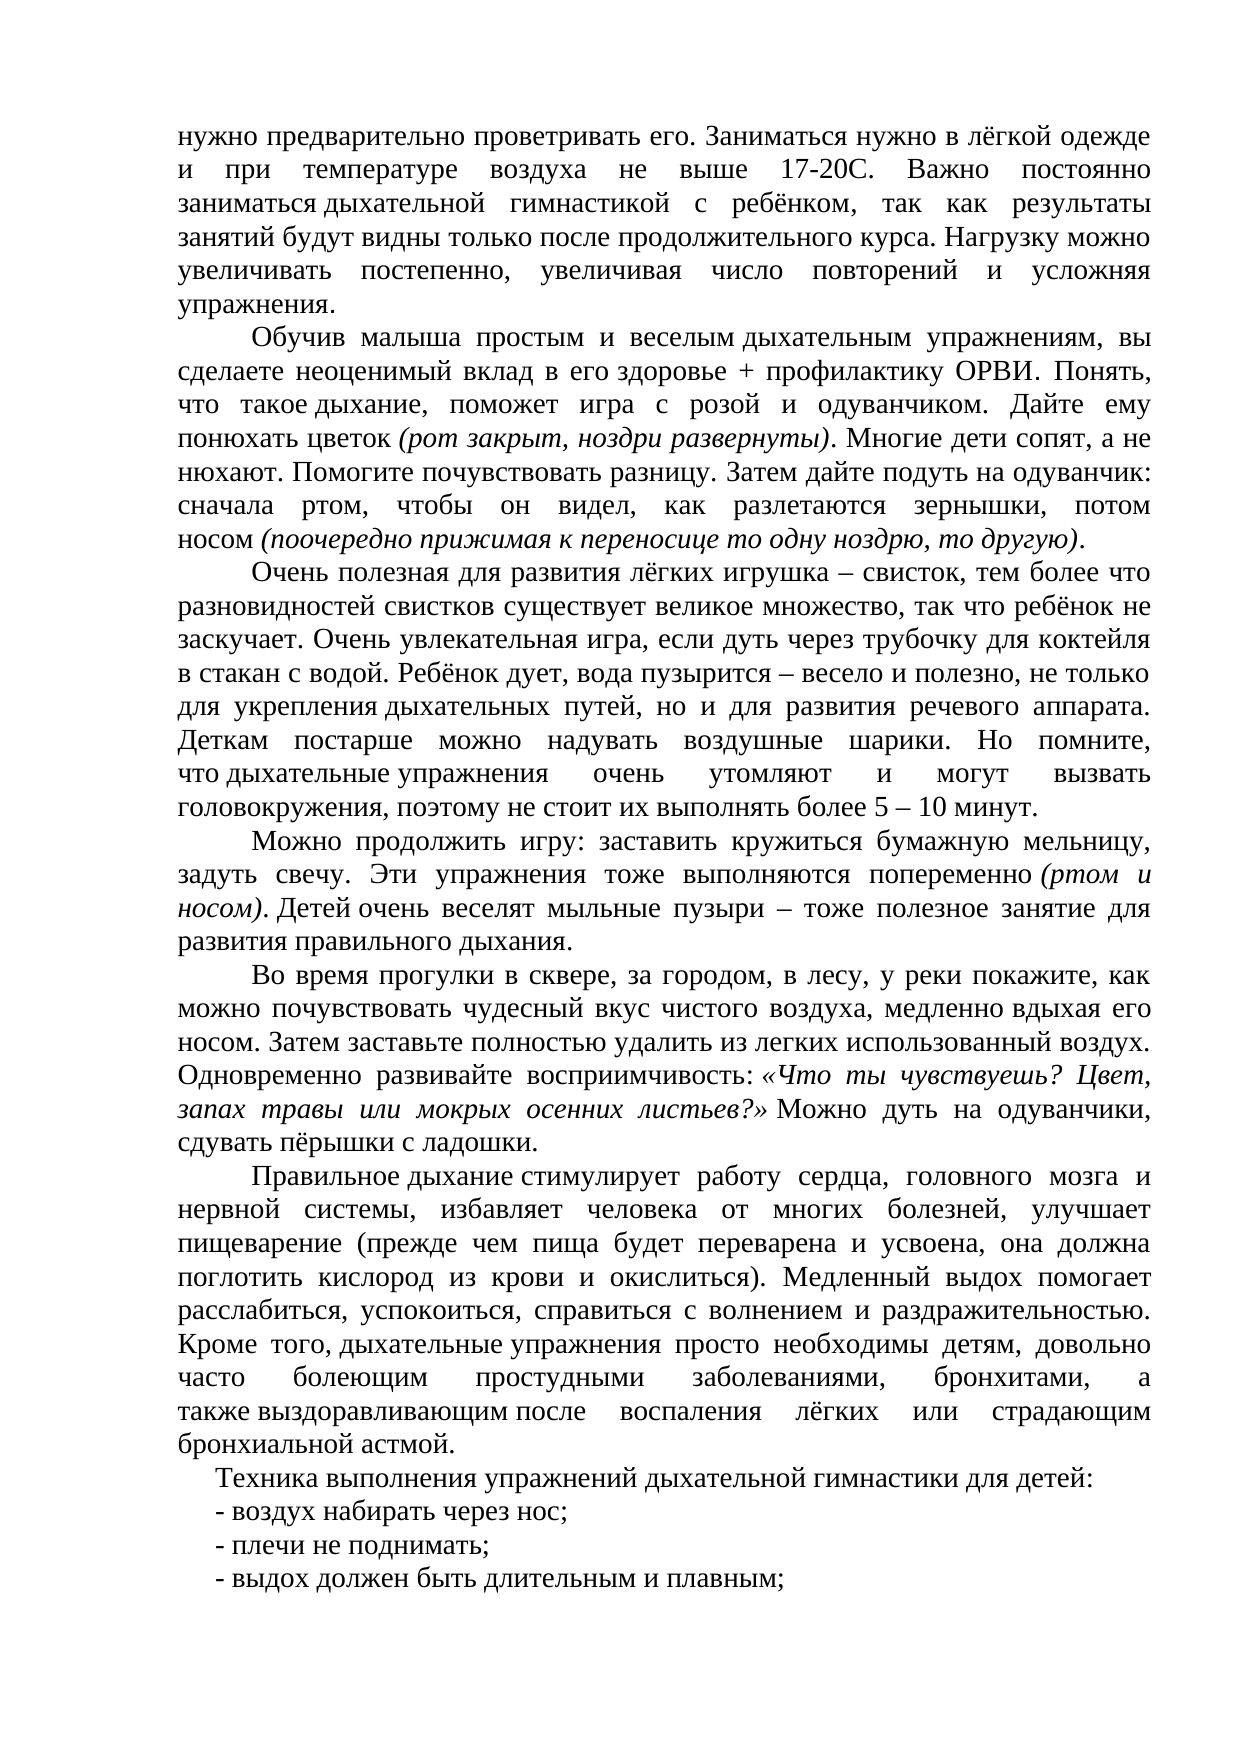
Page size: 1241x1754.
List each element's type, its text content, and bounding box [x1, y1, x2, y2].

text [177, 118, 1152, 319]
text - выдох должен быть длительным и плавным; [177, 1561, 1152, 1594]
text Техника выполнения упражнений дыхательной гимнастики для детей: [177, 1460, 1152, 1493]
text Во время прогулки в сквере, за городом, в лесу, у реки покажите, как можно почувствовать чудесный вкус чистого воздуха, медленно вдыхая его носом. Затем заставьте полностью удалить из легких использованный воздух. Одновременно развивайте восприимчивость: «Что ты чувствуешь? Цвет, запах травы или мокрых осенних листьев?» Можно дуть на одуванчики, сдувать пёрышки с ладошки. [177, 957, 1152, 1158]
text Обучив малыша простым и веселым дыхательным упражнениям, вы сделаете неоценимый вклад в его здоровье + профилактику ОРВИ. Понять, что такое дыхание, поможет игра с розой и одуванчиком. Дайте ему понюхать цветок (рот закрыт, ноздри развернуты). Многие дети сопят, а не нюхают. Помогите почувствовать разницу. Затем дайте подуть на одуванчик: сначала ртом, чтобы он видел, как разлетаются зернышки, потом носом (поочередно прижимая к переносице то одну ноздрю, то другую). [177, 353, 1152, 554]
text - воздух набирать через нос; [177, 1493, 1152, 1527]
text Можно продолжить игру: заставить кружиться бумажную мельницу, задуть свечу. Эти упражнения тоже выполняются попеременно (ртом и носом). Детей очень веселят мыльные пузыри – тоже полезное занятие для развития правильного дыхания. [177, 823, 1152, 957]
text Обучив малыша простым и веселым дыхательным упражнениям, вы сделаете неоценимый вклад в его здоровье + профилактику ОРВИ. Понять, что такое дыхание, поможет игра с розой и одуванчиком. Дайте ему понюхать цветок (рот закрыт, ноздри развернуты). Многие дети сопят, а не нюхают. Помогите почувствовать разницу. Затем дайте подуть на одуванчик: сначала ртом, чтобы он видел, как разлетаются зернышки, потом носом (поочередно прижимая к переносице то одну ноздрю, то другую). [177, 319, 1152, 353]
text - плечи не поднимать; [177, 1527, 1152, 1561]
text Очень полезная для развития лёгких игрушка – свисток, тем более что разновидностей свистков существует великое множество, так что ребёнок не заскучает. Очень увлекательная игра, если дуть через трубочку для коктейля в стакан с водой. Ребёнок дует, вода пузырится – весело и полезно, не только для укрепления дыхательных путей, но и для развития речевого аппарата. Деткам постарше можно надувать воздушные шарики. Но помните, что дыхательные упражнения очень утомляют и могут вызвать головокружения, поэтому не стоит их выполнять более 5 – 10 минут. [177, 554, 1152, 823]
text Правильное дыхание стимулирует работу сердца, головного мозга и нервной системы, избавляет человека от многих болезней, улучшает пищеварение (прежде чем пища будет переварена и усвоена, она должна поглотить кислород из крови и окислиться). Медленный выдох помогает расслабиться, успокоиться, справиться с волнением и раздражительностью. Кроме того, дыхательные упражнения просто необходимы детям, довольно часто болеющим простудными заболеваниями, бронхитами, а также выздоравливающим после воспаления лёгких или страдающим бронхиальной астмой. [177, 1158, 1152, 1460]
